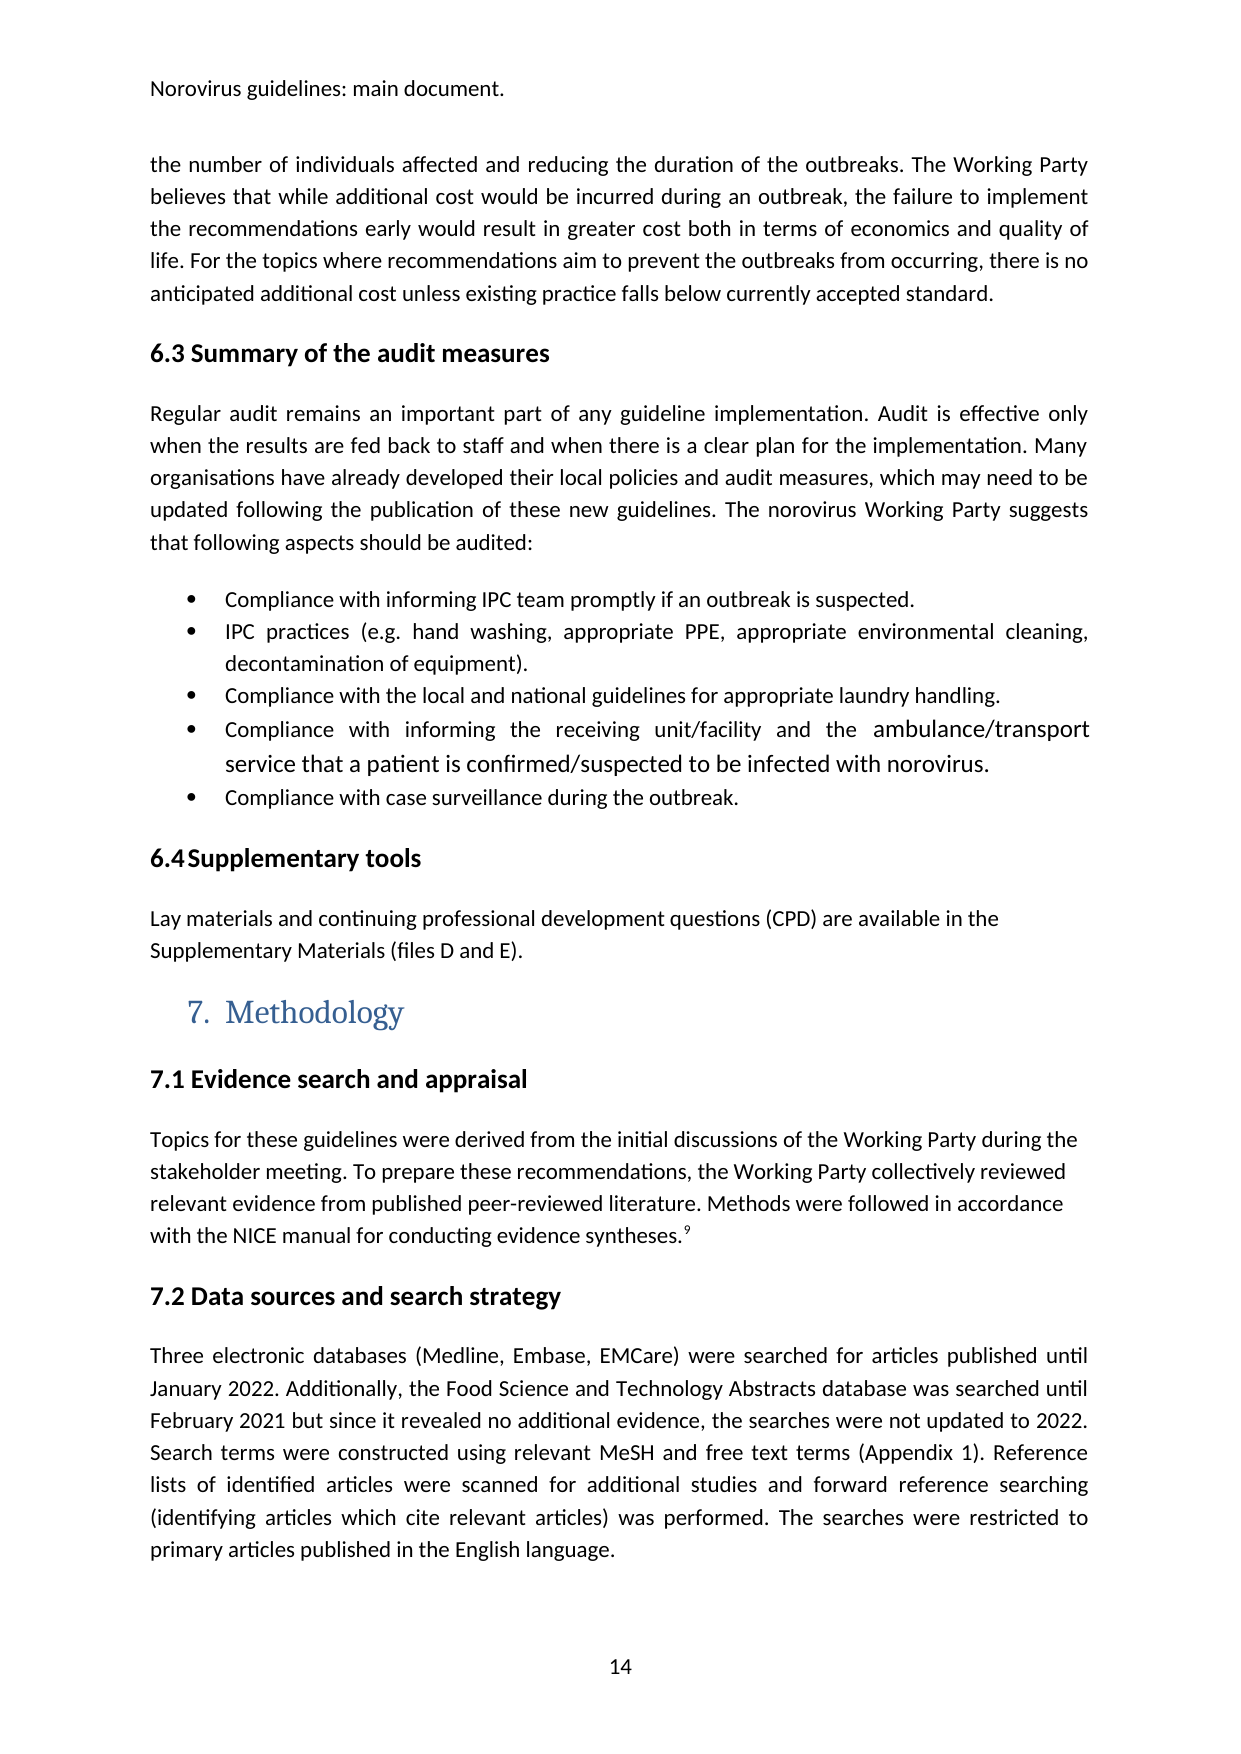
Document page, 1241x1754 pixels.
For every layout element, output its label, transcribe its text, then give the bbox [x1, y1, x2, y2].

list Compliance with informing the receiving unit/facility and the ambulance/transport service that a patient is confirmed/suspected to be infected with norovirus. [187, 713, 1090, 779]
list IPC practices (e.g. hand washing, appropriate PPE, appropriate environmental cleaning, decontamination of equipment). [187, 617, 1090, 677]
subtitle Lay materials and continuing professional development questions (CPD) are available in the Supplementary Materials (files D and E). [150, 904, 1090, 964]
subtitle 7.2 Data sources and search strategy [150, 1279, 1090, 1312]
text Three electronic databases (Medline, Embase, EMCare) were searched for articles published until January 2022. Additionally, the Food Science and Technology Abstracts database was searched until February 2021 but since it revealed no additional evidence, the searches were not updated to 2022. Search terms were constructed using relevant MeSH and free text terms (Appendix 1). Reference lists of identified articles were scanned for additional studies and forward reference searching (identifying articles which cite relevant articles) was performed. The searches were restricted to primary articles published in the English language. [150, 1342, 1090, 1563]
subtitle 7.1 Evidence search and appraisal [150, 1062, 1090, 1095]
list Compliance with the local and national guidelines for appropriate laundry handling. [187, 681, 1090, 709]
subtitle Methodology [187, 993, 1090, 1031]
subtitle 6.3 Summary of the audit measures [150, 336, 1090, 369]
text Regular audit remains an important part of any guideline implementation. Audit is effective only when the results are fed back to staff and when there is a clear plan for the implementation. Many organisations have already developed their local policies and audit measures, which may need to be updated following the publication of these new guidelines. The norovirus Working Party suggests that following aspects should be audited: [150, 399, 1090, 556]
list Compliance with case surveillance during the outbreak. [187, 783, 1090, 812]
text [150, 150, 1090, 307]
list Compliance with informing IPC team promptly if an outbreak is suspected. [187, 585, 1090, 613]
subtitle Supplementary tools [150, 841, 1090, 874]
text Topics for these guidelines were derived from the initial discussions of the Working Party during the stakeholder meeting. To prepare these recommendations, the Working Party collectively reviewed relevant evidence from published peer-reviewed literature. Methods were followed in accordance with the NICE manual for conducting evidence syntheses.9 [150, 1125, 1090, 1249]
